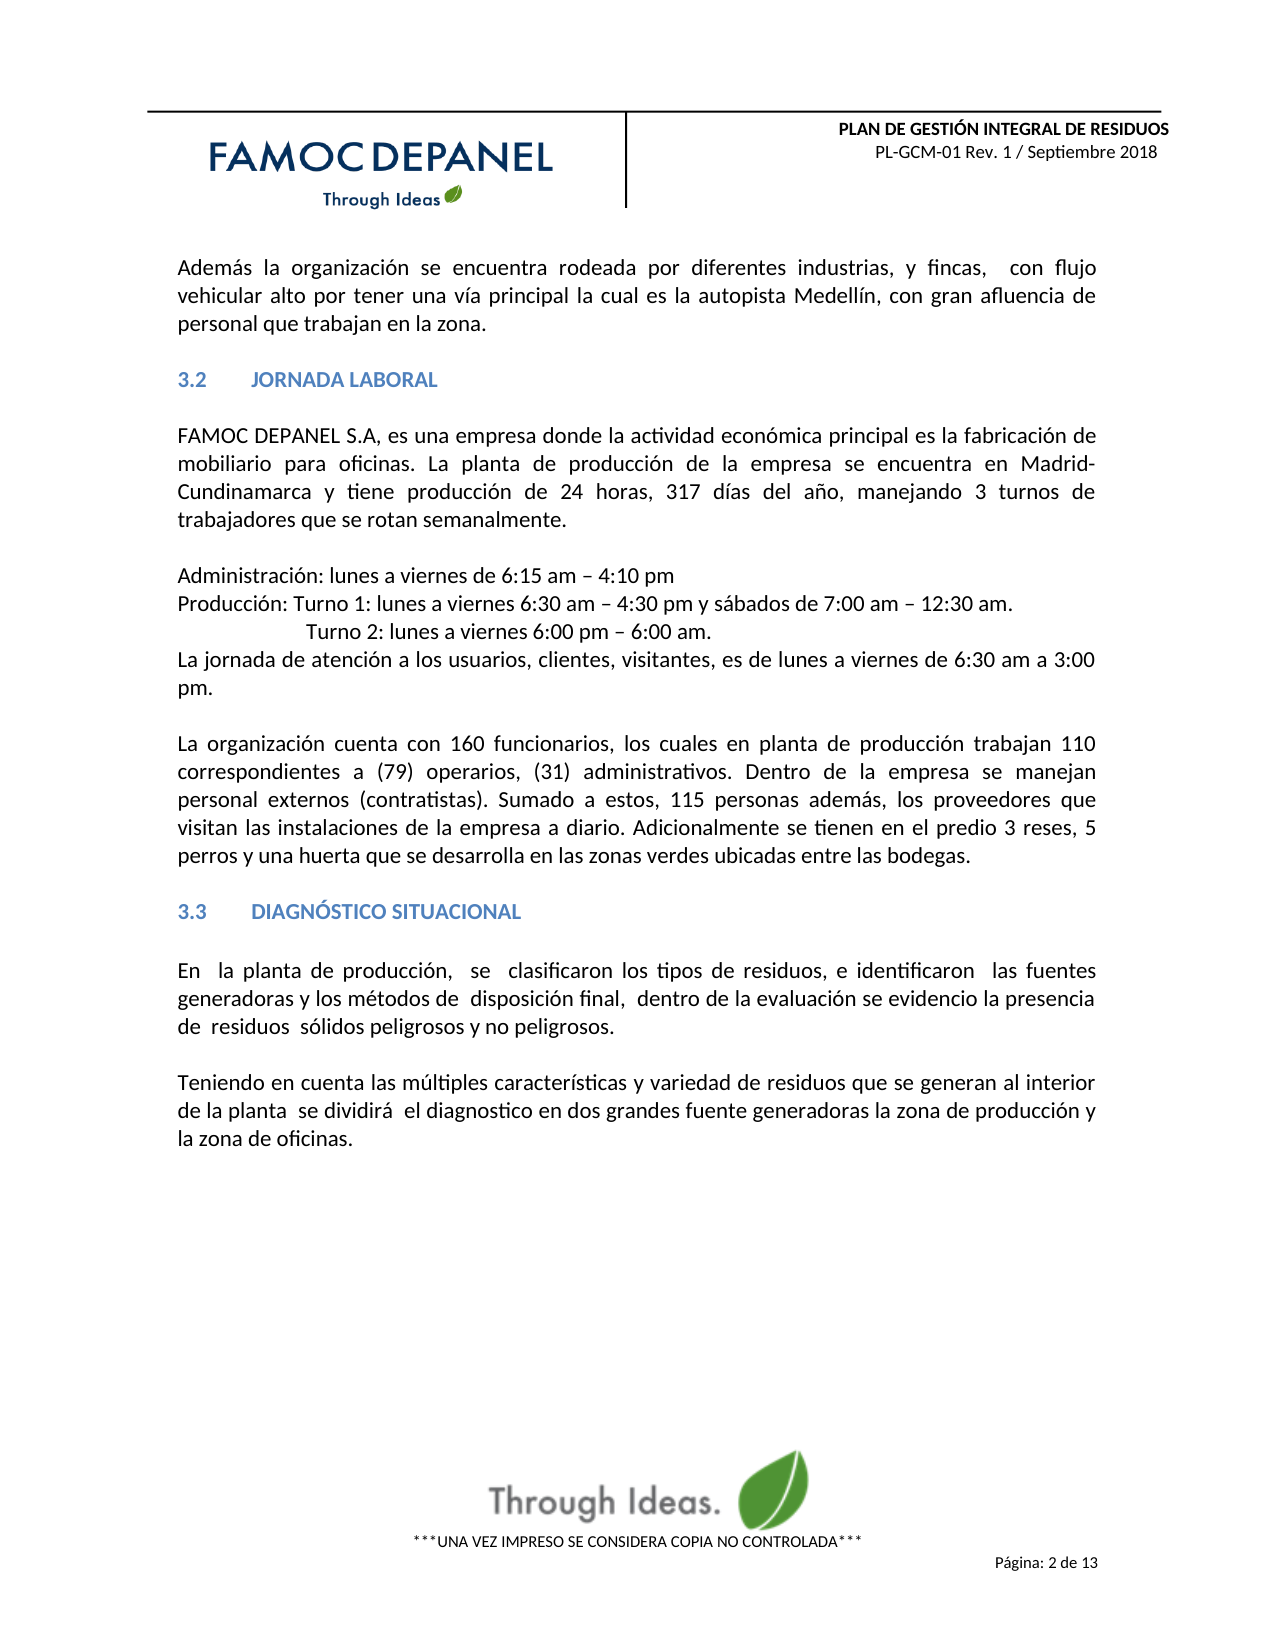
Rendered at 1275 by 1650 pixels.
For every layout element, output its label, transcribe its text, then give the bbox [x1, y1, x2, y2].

picture [792, 1537, 799, 1543]
picture [200, 130, 562, 223]
picture [753, 1537, 760, 1543]
text FAMOC DEPANEL S.A, es una empresa donde la actividad económica principal es la fabricación de mobiliario para oficinas. La planta de producción de la empresa se encuentra en Madrid- Cundinamarca y tiene producción de 24 horas, 317 días del año, manejando 3 turnos de trabajadores que se rotan semanalmente. [177, 421, 1098, 533]
picture [480, 1445, 831, 1543]
text La jornada de atención a los usuarios, clientes, visitantes, es de lunes a viernes de 6:30 am a 3:00 pm. [177, 645, 1098, 701]
text En la planta de producción, se clasificaron los tipos de residuos, e identificaron las fuentes generadoras y los métodos de disposición final, dentro de la evaluación se evidencio la presencia de residuos sólidos peligrosos y no peligrosos. [177, 956, 1098, 1040]
picture [681, 1537, 688, 1543]
text Además la organización se encuentra rodeada por diferentes industrias, y fincas, con flujo vehicular alto por tener una vía principal la cual es la autopista Medellín, con gran afluencia de personal que trabajan en la zona. [177, 253, 1098, 337]
picture [729, 1537, 736, 1543]
text Turno 2: lunes a viernes 6:00 pm – 6:00 am. [177, 617, 1098, 645]
text Producción: Turno 1: lunes a viernes 6:30 am – 4:30 pm y sábados de 7:00 am – 12:30 am. [177, 589, 1098, 617]
picture [555, 1537, 562, 1543]
picture [598, 1537, 605, 1543]
text Administración: lunes a viernes de 6:15 am – 4:10 pm [177, 561, 1098, 589]
text Teniendo en cuenta las múltiples características y variedad de residuos que se generan al interior de la planta se dividirá el diagnostico en dos grandes fuente generadoras la zona de producción y la zona de oficinas. [177, 1068, 1098, 1152]
text La organización cuenta con 160 funcionarios, los cuales en planta de producción trabajan 110 correspondientes a (79) operarios, (31) administrativos. Dentro de la empresa se manejan personal externos (contratistas). Sumado a estos, 115 personas además, los proveedores que visitan las instalaciones de la empresa a diario. Adicionalmente se tienen en el predio 3 reses, 5 perros y una huerta que se desarrolla en las zonas verdes ubicadas entre las bodegas. [177, 729, 1098, 869]
text 3.3 DIAGNÓSTICO SITUACIONAL [177, 897, 1098, 925]
text 3.2 JORNADA LABORAL [177, 365, 1098, 393]
